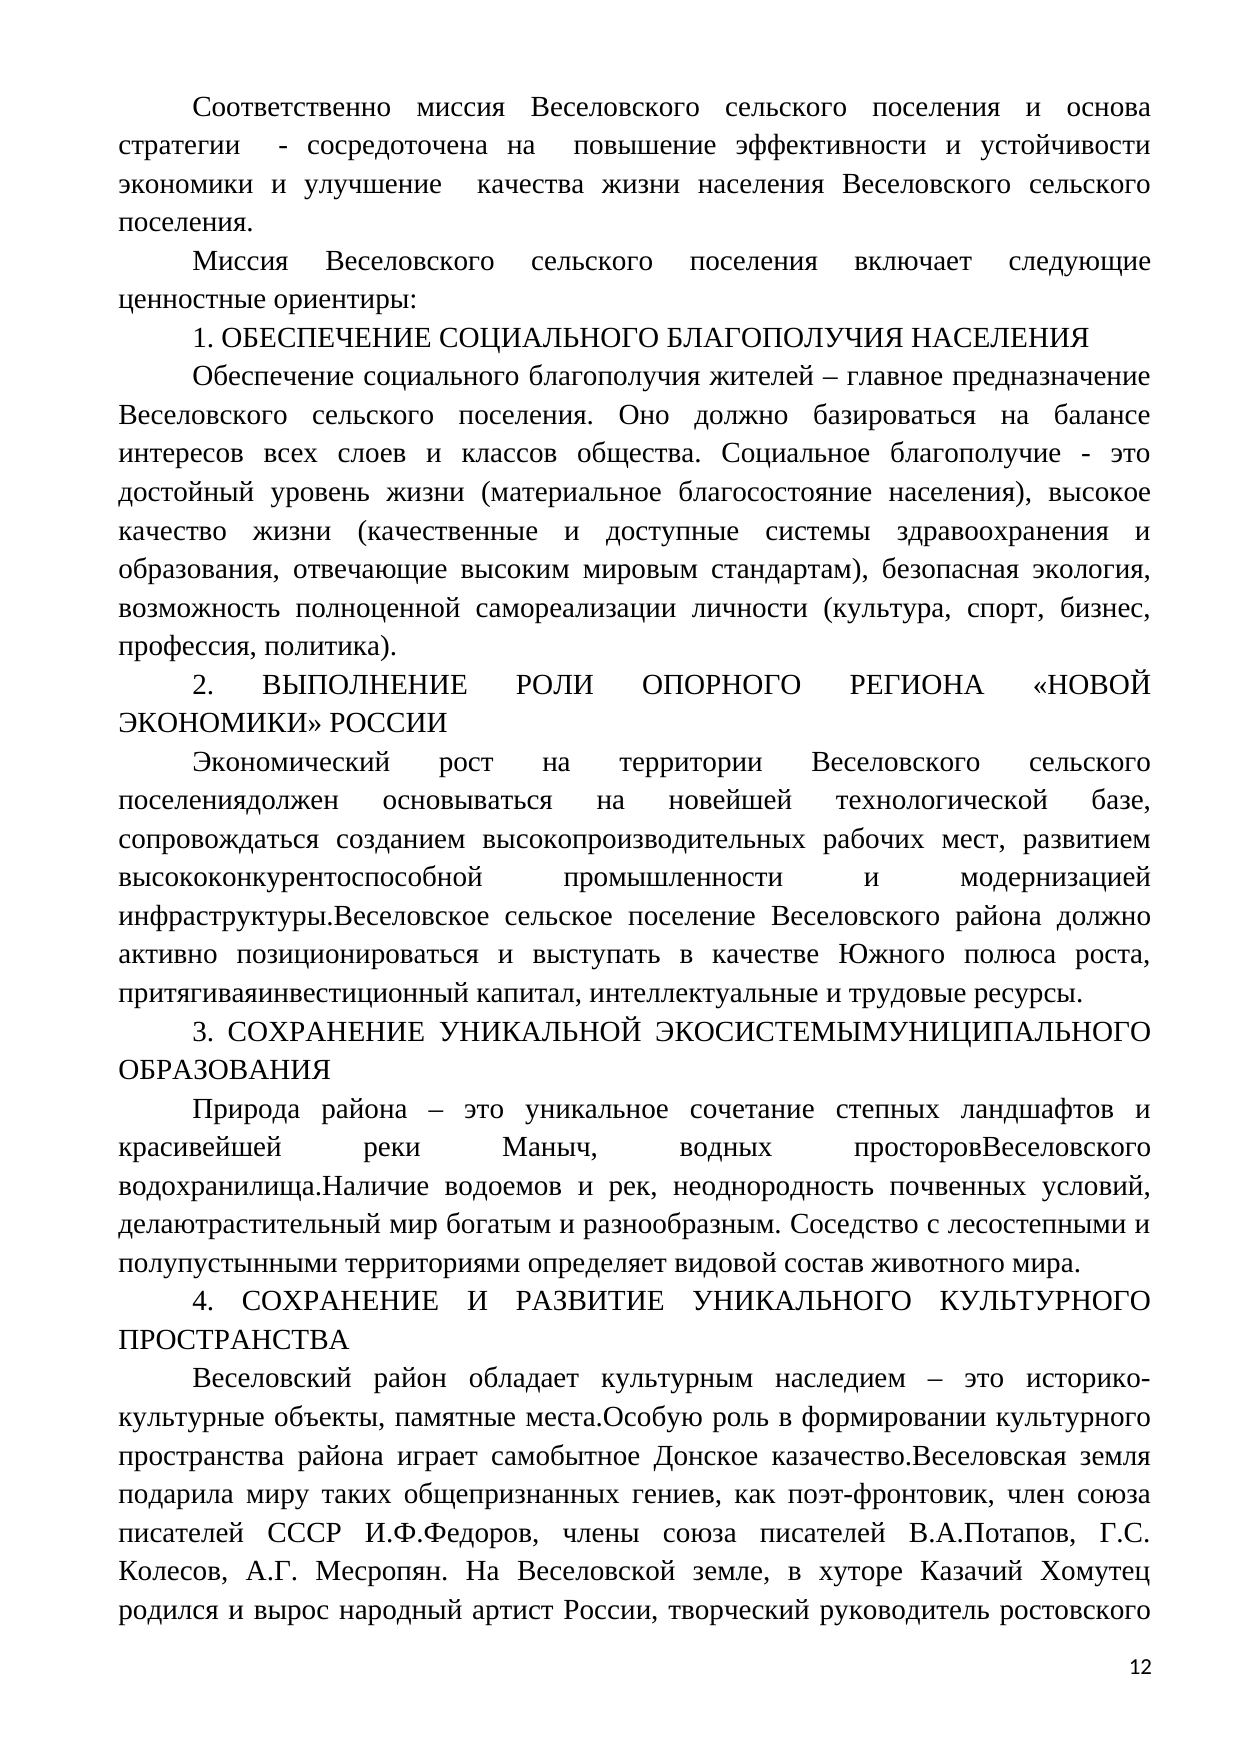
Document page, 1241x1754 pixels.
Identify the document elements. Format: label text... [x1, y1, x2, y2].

text 2. ВЫПОЛНЕНИЕ РОЛИ ОПОРНОГО РЕГИОНА «НОВОЙ ЭКОНОМИКИ» РОССИИ [118, 667, 1152, 739]
text 4. СОХРАНЕНИЕ И РАЗВИТИЕ УНИКАЛЬНОГО КУЛЬТУРНОГО ПРОСТРАНСТВА [118, 1283, 1152, 1356]
text Соответственно миссия Веселовского сельского поселения и основа стратегии - сосредоточена на повышение эффективности и устойчивости экономики и улучшение качества жизни населения Веселовского сельского поселения. [118, 89, 1152, 238]
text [118, 1361, 1152, 1625]
text Экономический рост на территории Веселовского сельского поселениядолжен основываться на новейшей технологической базе, сопровождаться созданием высокопроизводительных рабочих мест, развитием высококонкурентоспособной промышленности и модернизацией инфраструктуры.Веселовское сельское поселение Веселовского района должно активно позиционироваться и выступать в качестве Южного полюса роста, притягиваяинвестиционный капитал, интеллектуальные и трудовые ресурсы. [118, 744, 1152, 1009]
text Обеспечение социального благополучия жителей – главное предназначение Веселовского сельского поселения. Оно должно базироваться на балансе интересов всех слоев и классов общества. Социальное благополучие - это достойный уровень жизни (материальное благосостояние населения), высокое качество жизни (качественные и доступные системы здравоохранения и образования, отвечающие высоким мировым стандартам), безопасная экология, возможность полноценной самореализации личности (культура, спорт, бизнес, профессия, политика). [118, 358, 1152, 662]
text 1. ОБЕСПЕЧЕНИЕ СОЦИАЛЬНОГО БЛАГОПОЛУЧИЯ НАСЕЛЕНИЯ [118, 320, 1152, 353]
text 3. СОХРАНЕНИЕ УНИКАЛЬНОЙ ЭКОСИСТЕМЫМУНИЦИПАЛЬНОГО ОБРАЗОВАНИЯ [118, 1014, 1152, 1086]
text Природа района – это уникальное сочетание степных ландшафтов и красивейшей реки Маныч, водных просторовВеселовского водохранилища.Наличие водоемов и рек, неоднородность почвенных условий, делаютрастительный мир богатым и разнообразным. Соседство с лесостепными и полупустынными территориями определяет видовой состав животного мира. [118, 1091, 1152, 1278]
text Миссия Веселовского сельского поселения включает следующие ценностные ориентиры: [118, 243, 1152, 315]
